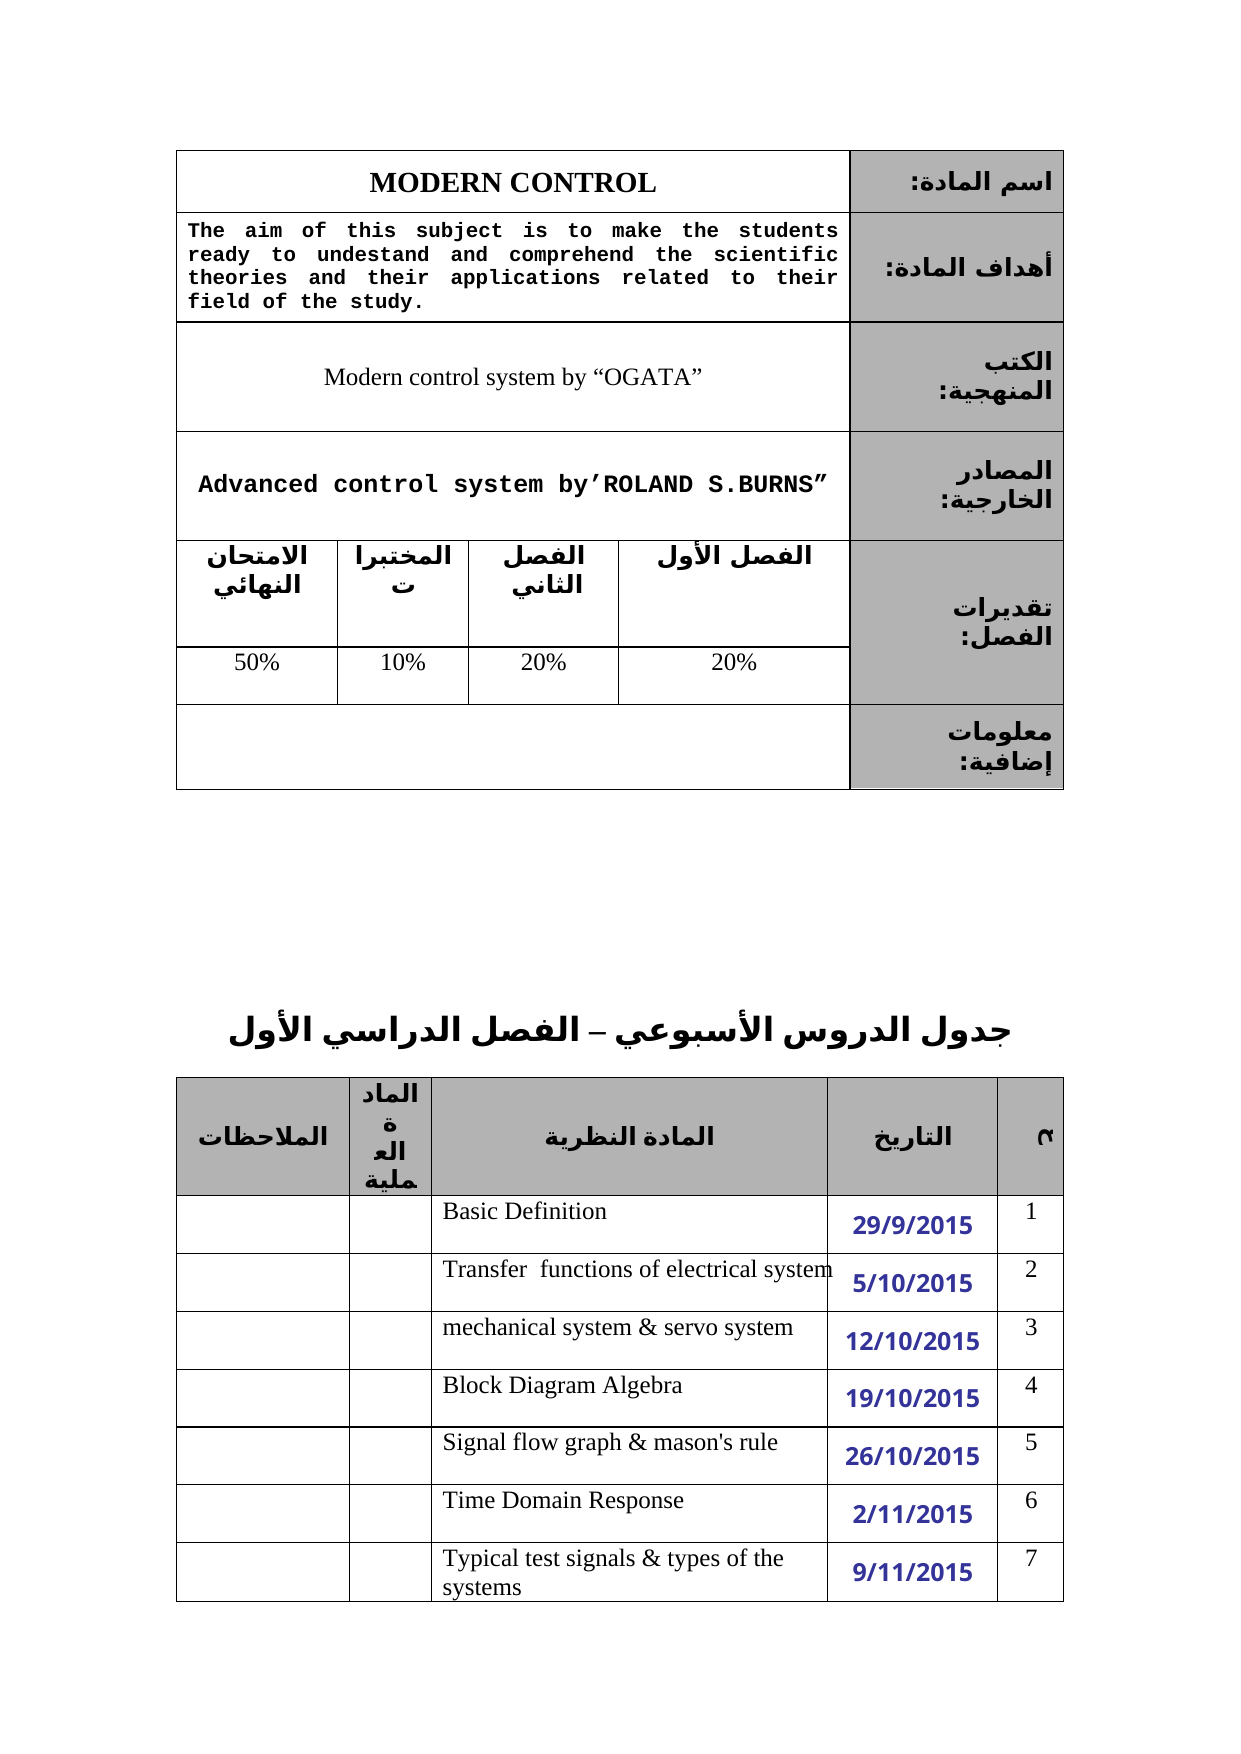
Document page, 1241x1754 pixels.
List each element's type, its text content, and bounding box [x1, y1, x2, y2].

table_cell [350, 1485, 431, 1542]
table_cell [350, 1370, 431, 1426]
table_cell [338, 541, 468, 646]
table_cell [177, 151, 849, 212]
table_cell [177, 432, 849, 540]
text جدول الدروس الأسبوعي – الفصل الدراسي الأول [187, 1010, 1053, 1048]
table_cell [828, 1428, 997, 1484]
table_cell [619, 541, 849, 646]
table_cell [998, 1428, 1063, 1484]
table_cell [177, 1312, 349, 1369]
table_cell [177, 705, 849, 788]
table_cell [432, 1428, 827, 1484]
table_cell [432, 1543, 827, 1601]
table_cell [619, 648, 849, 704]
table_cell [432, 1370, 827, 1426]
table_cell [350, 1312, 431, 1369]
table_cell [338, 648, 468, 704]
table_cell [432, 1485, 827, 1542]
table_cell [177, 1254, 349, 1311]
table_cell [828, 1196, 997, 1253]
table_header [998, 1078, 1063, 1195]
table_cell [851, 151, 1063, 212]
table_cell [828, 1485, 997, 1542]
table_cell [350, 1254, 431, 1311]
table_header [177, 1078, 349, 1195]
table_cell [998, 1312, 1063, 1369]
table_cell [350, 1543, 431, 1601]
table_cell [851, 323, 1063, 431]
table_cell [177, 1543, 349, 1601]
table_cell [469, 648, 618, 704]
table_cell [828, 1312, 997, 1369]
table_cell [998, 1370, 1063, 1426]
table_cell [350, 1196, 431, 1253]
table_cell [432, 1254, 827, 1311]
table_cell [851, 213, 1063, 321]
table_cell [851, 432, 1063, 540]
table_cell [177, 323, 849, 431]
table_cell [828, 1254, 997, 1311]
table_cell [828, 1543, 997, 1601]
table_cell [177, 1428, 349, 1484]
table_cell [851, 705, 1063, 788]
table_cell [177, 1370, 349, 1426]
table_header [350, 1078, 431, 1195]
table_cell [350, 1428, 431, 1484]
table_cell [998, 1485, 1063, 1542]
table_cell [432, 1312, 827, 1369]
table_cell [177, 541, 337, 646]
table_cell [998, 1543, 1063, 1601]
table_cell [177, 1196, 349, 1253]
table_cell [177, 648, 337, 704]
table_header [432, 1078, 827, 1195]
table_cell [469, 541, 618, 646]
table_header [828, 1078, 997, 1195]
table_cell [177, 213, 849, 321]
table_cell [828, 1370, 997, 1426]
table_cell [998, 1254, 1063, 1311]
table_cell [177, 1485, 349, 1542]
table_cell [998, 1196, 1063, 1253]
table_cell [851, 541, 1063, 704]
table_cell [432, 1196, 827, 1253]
